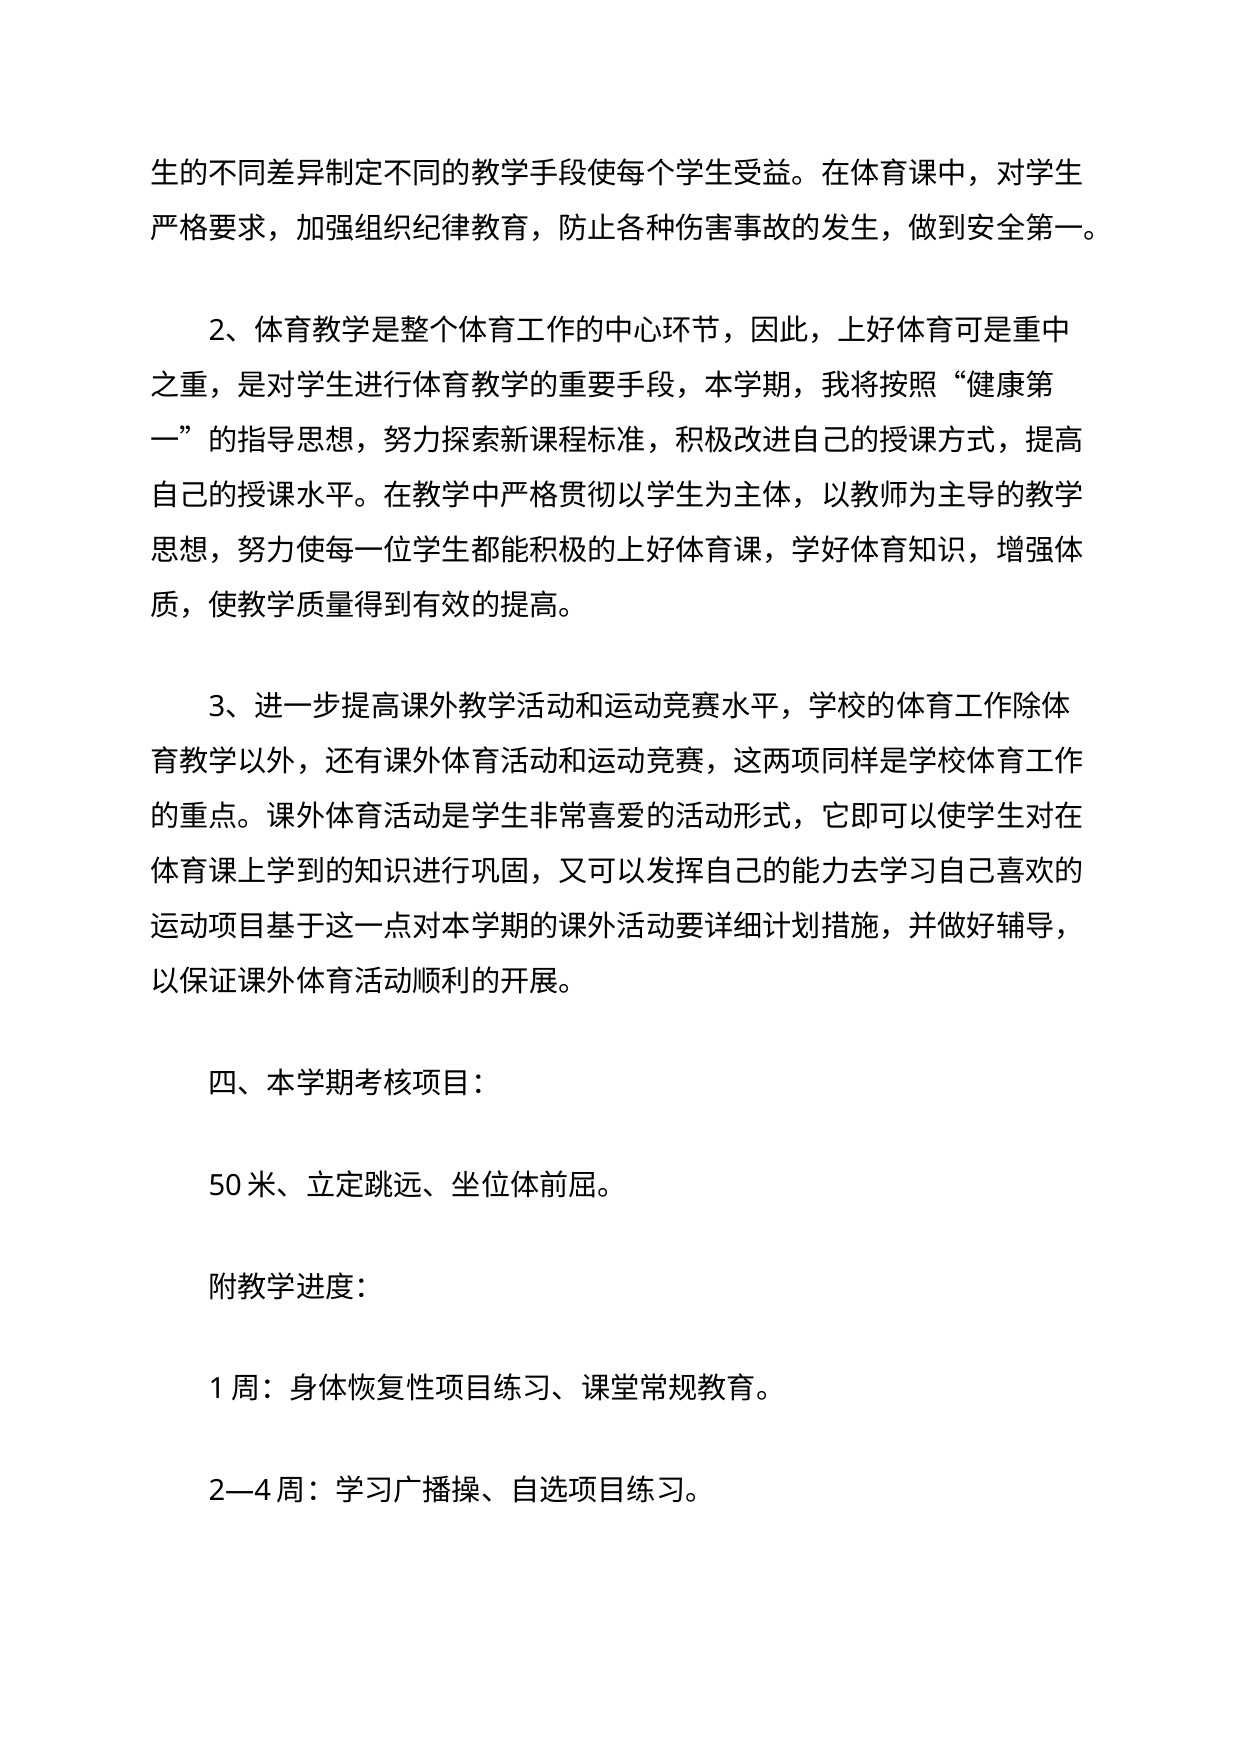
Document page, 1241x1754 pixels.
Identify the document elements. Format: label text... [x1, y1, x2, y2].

text 2、体育教学是整个体育工作的中心环节，因此，上好体育可是重中之重，是对学生进行体育教学的重要手段，本学期，我将按照“健康第一”的指导思想，努力探索新课程标准，积极改进自己的授课方式，提高自己的授课水平。在教学中严格贯彻以学生为主体，以教师为主导的教学思想，努力使每一位学生都能积极的上好体育课，学好体育知识，增强体质，使教学质量得到有效的提高。 [150, 307, 1090, 623]
text 附教学进度： [150, 1263, 1090, 1305]
text 50米、立定跳远、坐位体前屈。 [150, 1161, 1090, 1203]
text 2—4周：学习广播操、自选项目练习。 [150, 1467, 1090, 1509]
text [150, 150, 1090, 247]
text 四、本学期考核项目： [150, 1059, 1090, 1102]
text 3、进一步提高课外教学活动和运动竞赛水平，学校的体育工作除体育教学以外，还有课外体育活动和运动竞赛，这两项同样是学校体育工作的重点。课外体育活动是学生非常喜爱的活动形式，它即可以使学生对在体育课上学到的知识进行巩固，又可以发挥自己的能力去学习自己喜欢的运动项目基于这一点对本学期的课外活动要详细计划措施，并做好辅导，以保证课外体育活动顺利的开展。 [150, 683, 1090, 1000]
text 1周：身体恢复性项目练习、课堂常规教育。 [150, 1365, 1090, 1407]
